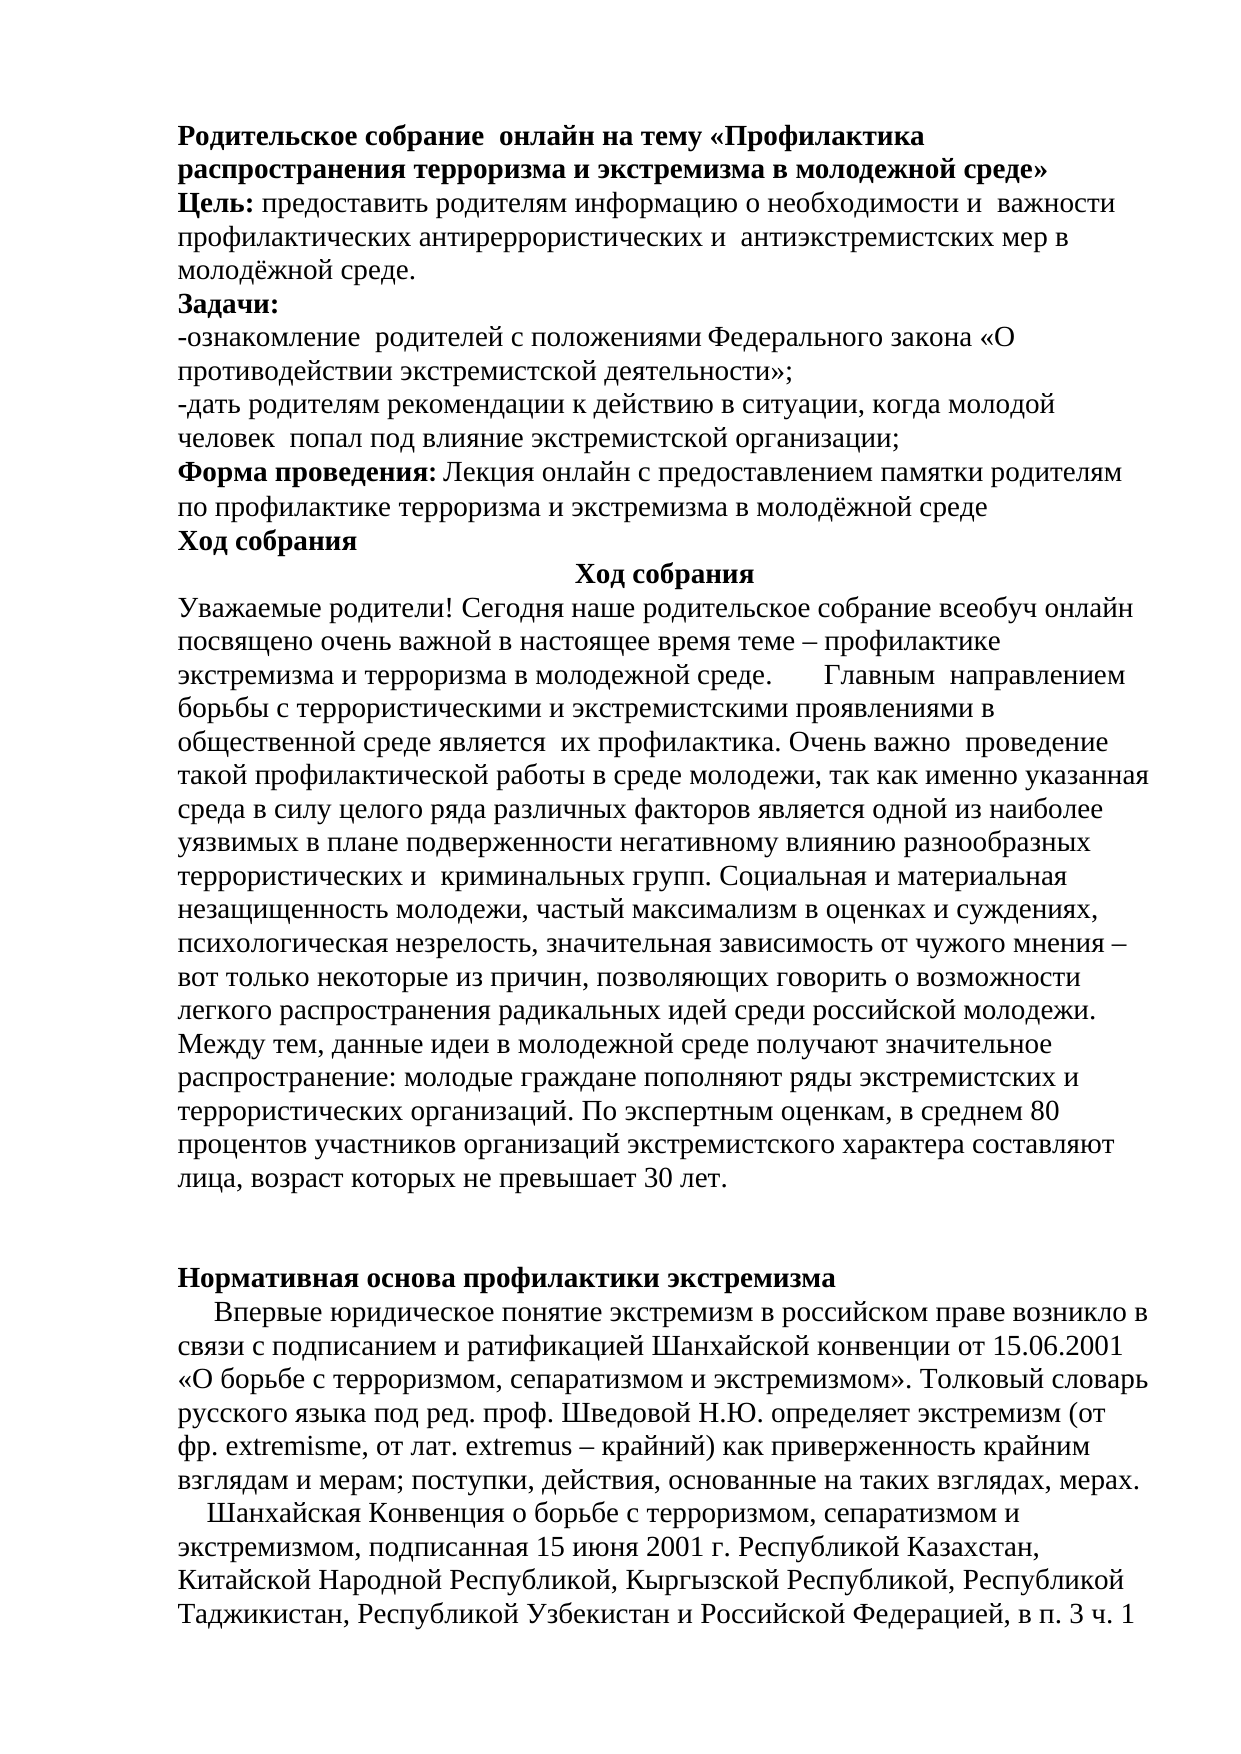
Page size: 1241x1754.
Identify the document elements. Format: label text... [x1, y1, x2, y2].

text Ход собрания [177, 523, 1152, 556]
text -дать родителям рекомендации к действию в ситуации, когда молодой человек попал под влияние экстремистской организации; [177, 386, 1152, 453]
text Задачи: [177, 286, 1152, 319]
text Нормативная основа профилактики экстремизма [177, 1261, 1152, 1294]
text Родительское собрание онлайн на тему «Профилактика распространения терроризма и экстремизма в молодежной среде» [177, 118, 1152, 185]
text Форма проведения: Лекция онлайн с предоставлением памятки родителям по профилактике терроризма и экстремизма в молодёжной среде [177, 453, 1152, 523]
text -ознакомление родителей с положениями Федерального закона «О противодействии экстремистской деятельности»; [177, 319, 1152, 386]
text Ход собрания [177, 556, 1152, 590]
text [177, 1495, 1152, 1629]
text Уважаемые родители! Сегодня наше родительское собрание всеобуч онлайн посвящено очень важной в настоящее время теме – профилактике экстремизма и терроризма в молодежной среде. Главным направлением борьбы с террористическими и экстремистскими проявлениями в общественной среде является их профилактика. Очень важно проведение такой профилактической работы в среде молодежи, так как именно указанная среда в силу целого ряда различных факторов является одной из наиболее уязвимых в плане подверженности негативному влиянию разнообразных террористических и криминальных групп. Социальная и материальная незащищенность молодежи, частый максимализм в оценках и суждениях, психологическая незрелость, значительная зависимость от чужого мнения – вот только некоторые из причин, позволяющих говорить о возможности легкого распространения радикальных идей среди российской молодежи. Между тем, данные идеи в молодежной среде получают значительное распространение: молодые граждане пополняют ряды экстремистских и террористических организаций. По экспертным оценкам, в среднем 80 процентов участников организаций экстремистского характера составляют лица, возраст которых не превышает 30 лет. [177, 590, 1152, 1193]
text Впервые юридическое понятие экстремизм в российском праве возникло в связи с подписанием и ратификацией Шанхайской конвенции от 15.06.2001 «О борьбе с терроризмом, сепаратизмом и экстремизмом». Толковый словарь русского языка под ред. проф. Шведовой Н.Ю. определяет экстремизм (от фр. extremisme, от лат. extremus – крайний) как приверженность крайним взглядам и мерам; поступки, действия, основанные на таких взглядах, мерах. [177, 1294, 1152, 1495]
text Цель: предоставить родителям информацию о необходимости и важности профилактических антиреррористических и антиэкстремистских мер в молодёжной среде. [177, 185, 1152, 286]
